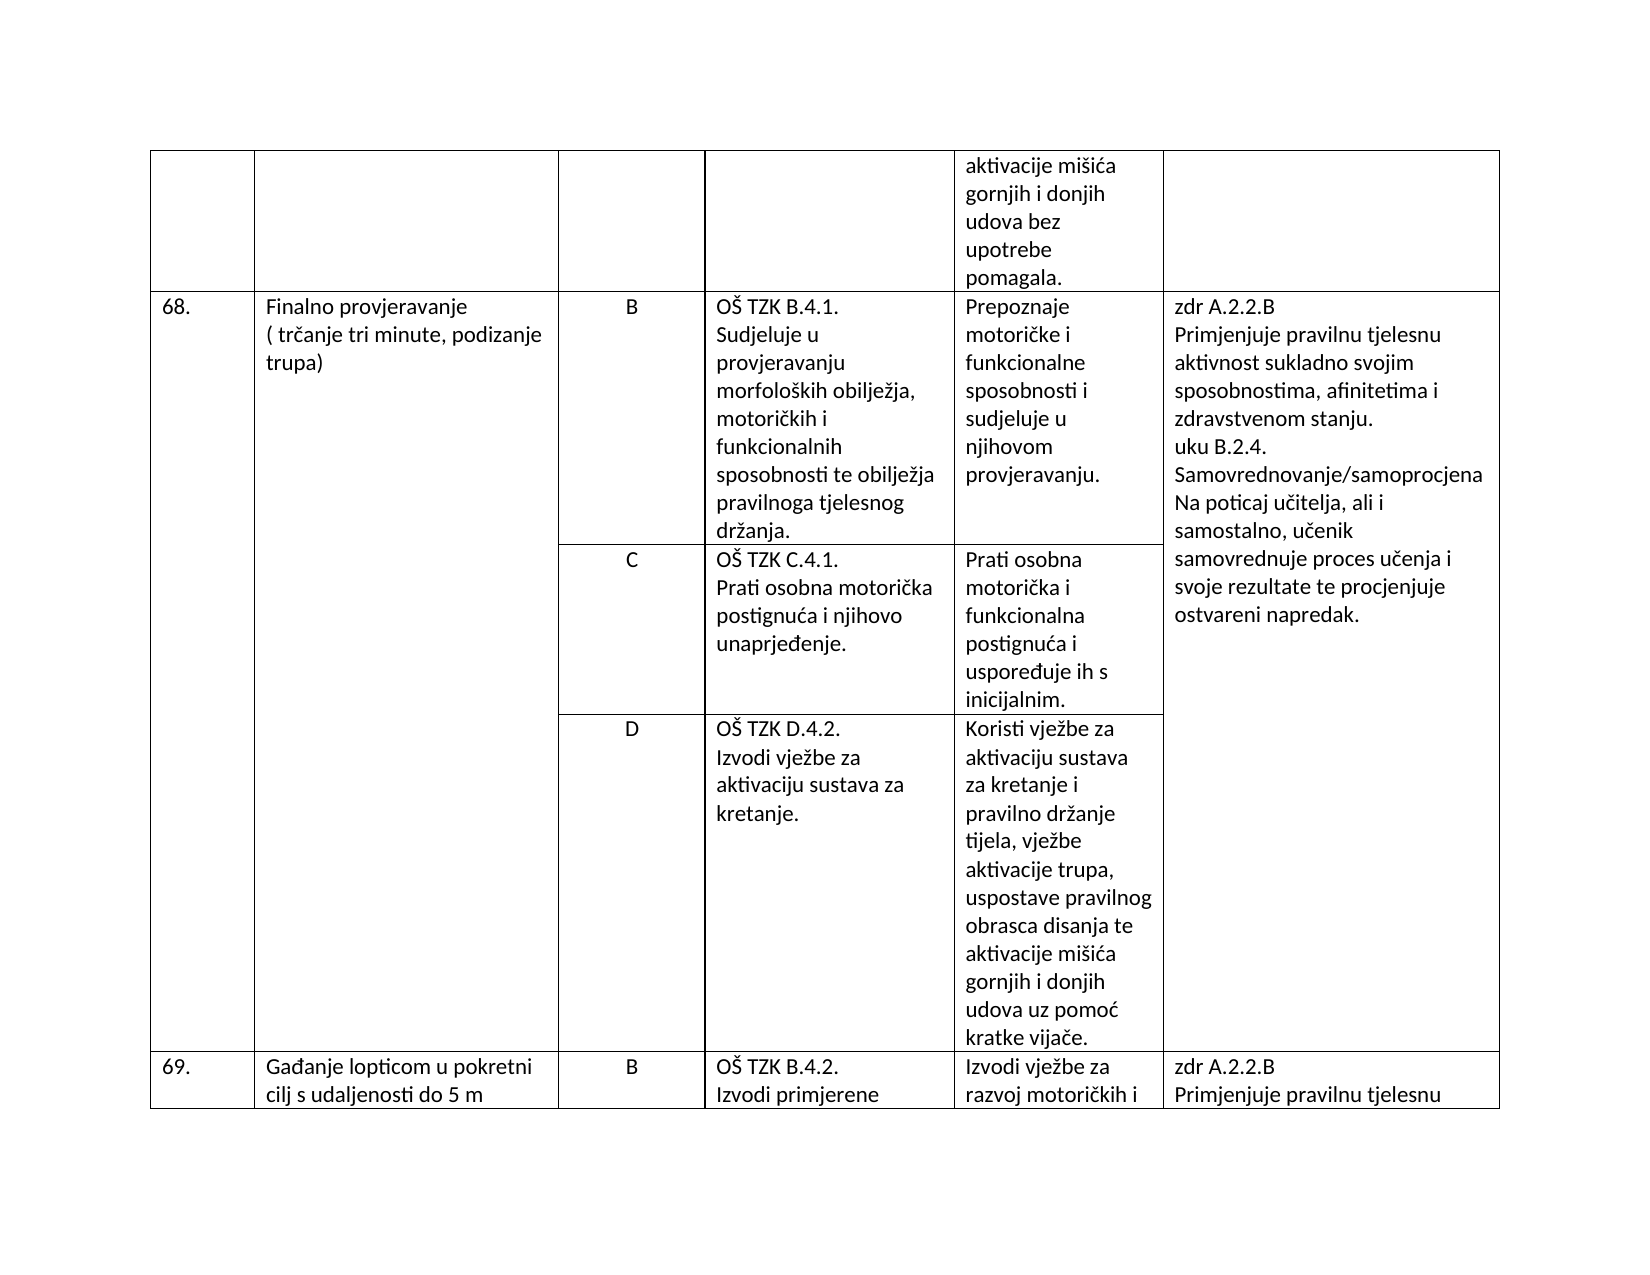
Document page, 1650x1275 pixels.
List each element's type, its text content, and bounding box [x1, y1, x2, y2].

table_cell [706, 1052, 954, 1108]
table_cell OŠ TZK C.4.1. Prati osobna motorička postignuća i njihovo unaprjeđenje. [706, 545, 954, 713]
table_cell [955, 1052, 1163, 1108]
table_cell D [559, 715, 704, 1051]
table_cell Koristi vježbe za aktivaciju sustava za kretanje i pravilno držanje tijela, vježbe aktivacije trupa, uspostave pravilnog obrasca disanja te aktivacije mišića gornjih i donjih udova uz pomoć kratke vijače. [955, 715, 1163, 1051]
table_cell D [559, 151, 704, 291]
table_cell B [559, 292, 704, 544]
table_cell 68. [151, 292, 254, 1051]
table_cell 69. [151, 1052, 254, 1108]
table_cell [1164, 1052, 1499, 1108]
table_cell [955, 151, 1163, 291]
table_cell Finalno provjeravanje ( trčanje tri minute, podizanje trupa) [255, 292, 558, 1051]
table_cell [255, 1052, 558, 1108]
table_cell B [559, 1052, 704, 1108]
table_cell Prati osobna motorička i funkcionalna postignuća i uspoređuje ih s inicijalnim. [955, 545, 1163, 713]
table_cell Prepoznaje motoričke i funkcionalne sposobnosti i sudjeluje u njihovom provjeravanju. [955, 292, 1163, 544]
table_cell OŠ TZK B.4.1. Sudjeluje u provjeravanju morfoloških obilježja, motoričkih i funkcionalnih sposobnosti te obilježja pravilnoga tjelesnog držanja. [706, 292, 954, 544]
table_cell OŠ TZK D.4.2. Izvodi vježbe za aktivaciju sustava za kretanje. [706, 715, 954, 1051]
table_cell C [559, 545, 704, 713]
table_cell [706, 151, 954, 291]
